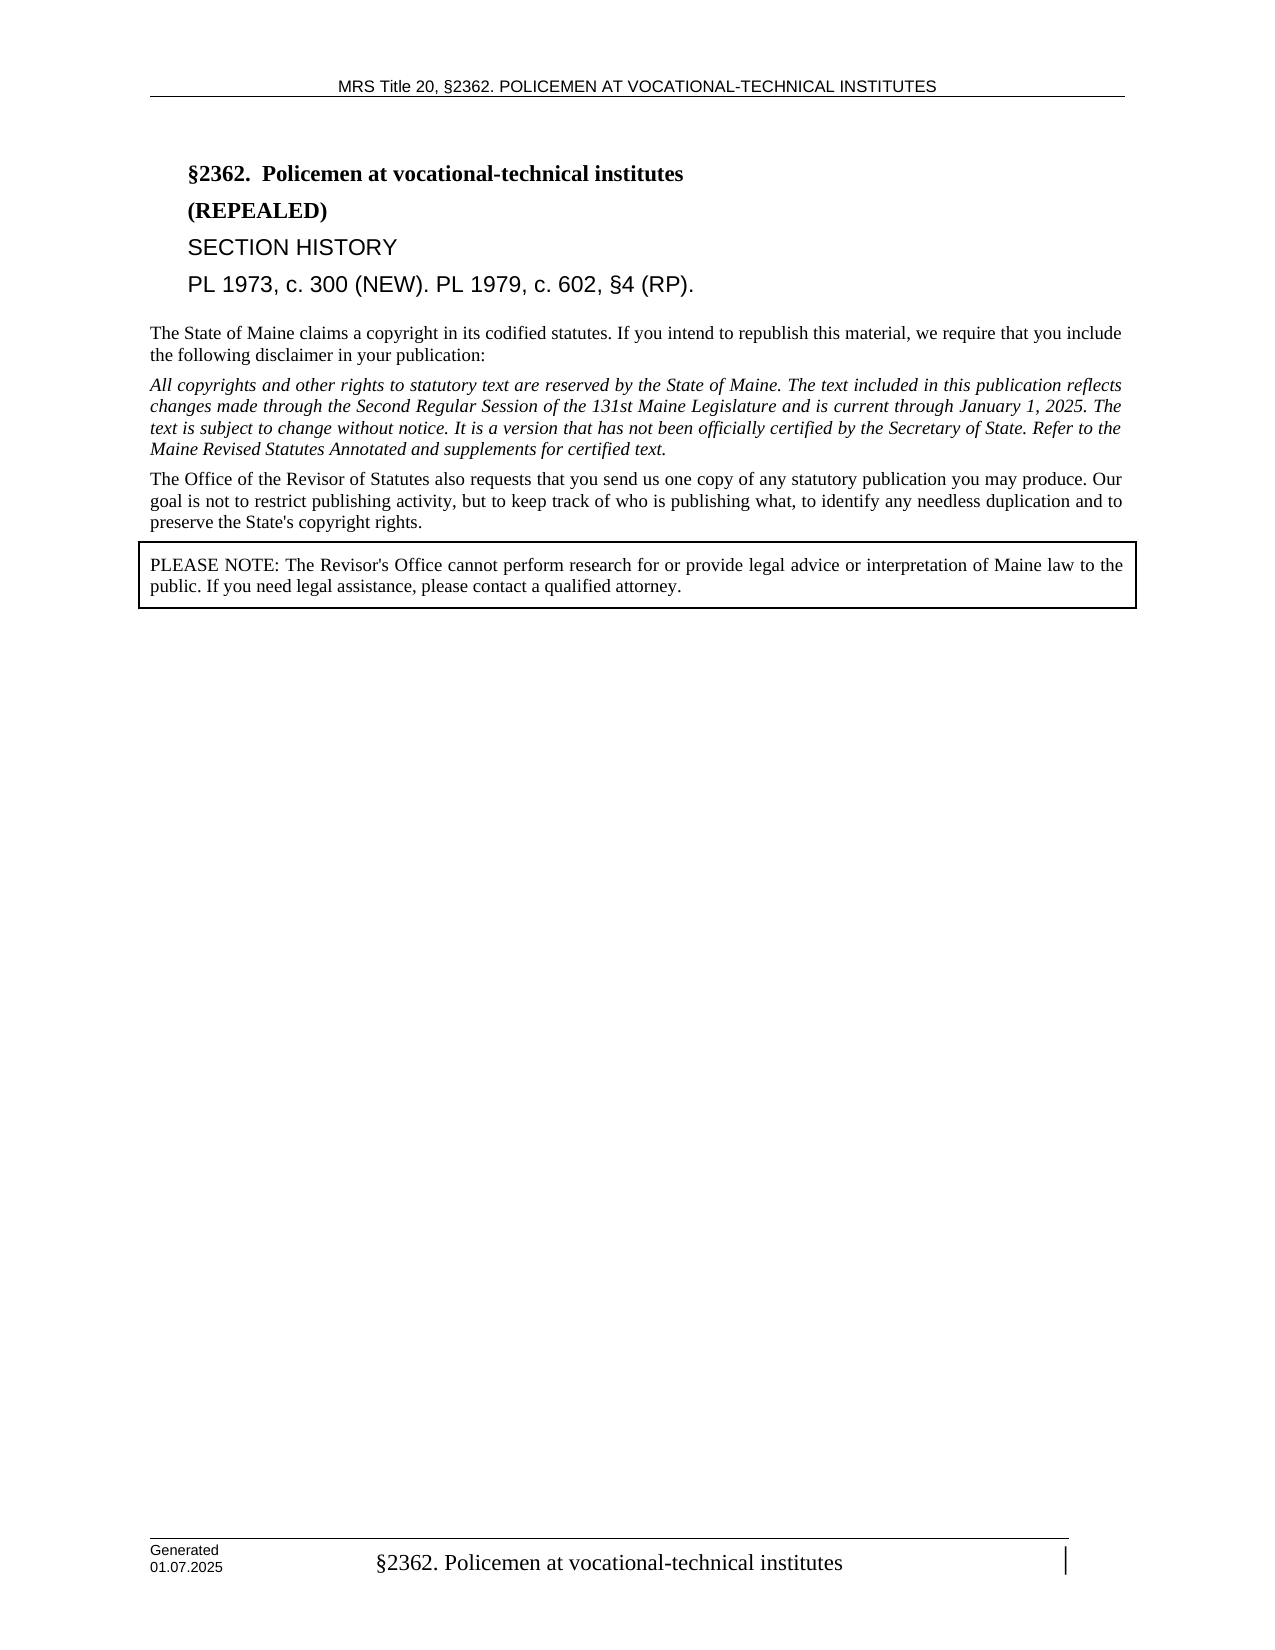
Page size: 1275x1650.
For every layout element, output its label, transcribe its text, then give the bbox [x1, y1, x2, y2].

text SECTION HISTORY [187, 234, 1125, 260]
text §2362. Policemen at vocational-technical institutes [187, 160, 1125, 187]
text PLEASE NOTE: The Revisor's Office cannot perform research for or provide legal advice or interpretation of Maine law to the public. If you need legal assistance, please contact a qualified attorney. [140, 543, 1135, 607]
text The Office of the Revisor of Statutes also requests that you send us one copy of any statutory publication you may produce. Our goal is not to restrict publishing activity, but to keep track of who is publishing what, to identify any needless duplication and to preserve the State's copyright rights. [150, 468, 1125, 533]
text All copyrights and other rights to statutory text are reserved by the State of Maine. The text included in this publication reflects changes made through the Second Regular Session of the 131st Maine Legislature and is current through January 1, 2025 . The text is subject to change without notice. It is a version that has not been officially certified by the Secretary of State. Refer to the Maine Revised Statutes Annotated and supplements for certified text. [150, 373, 1125, 460]
text (REPEALED) [187, 197, 1125, 223]
text PL 1973, c. 300 (NEW). PL 1979, c. 602, §4 (RP). [187, 271, 1125, 297]
text The State of Maine claims a copyright in its codified statutes. If you intend to republish this material, we require that you include the following disclaimer in your publication: [150, 322, 1125, 365]
